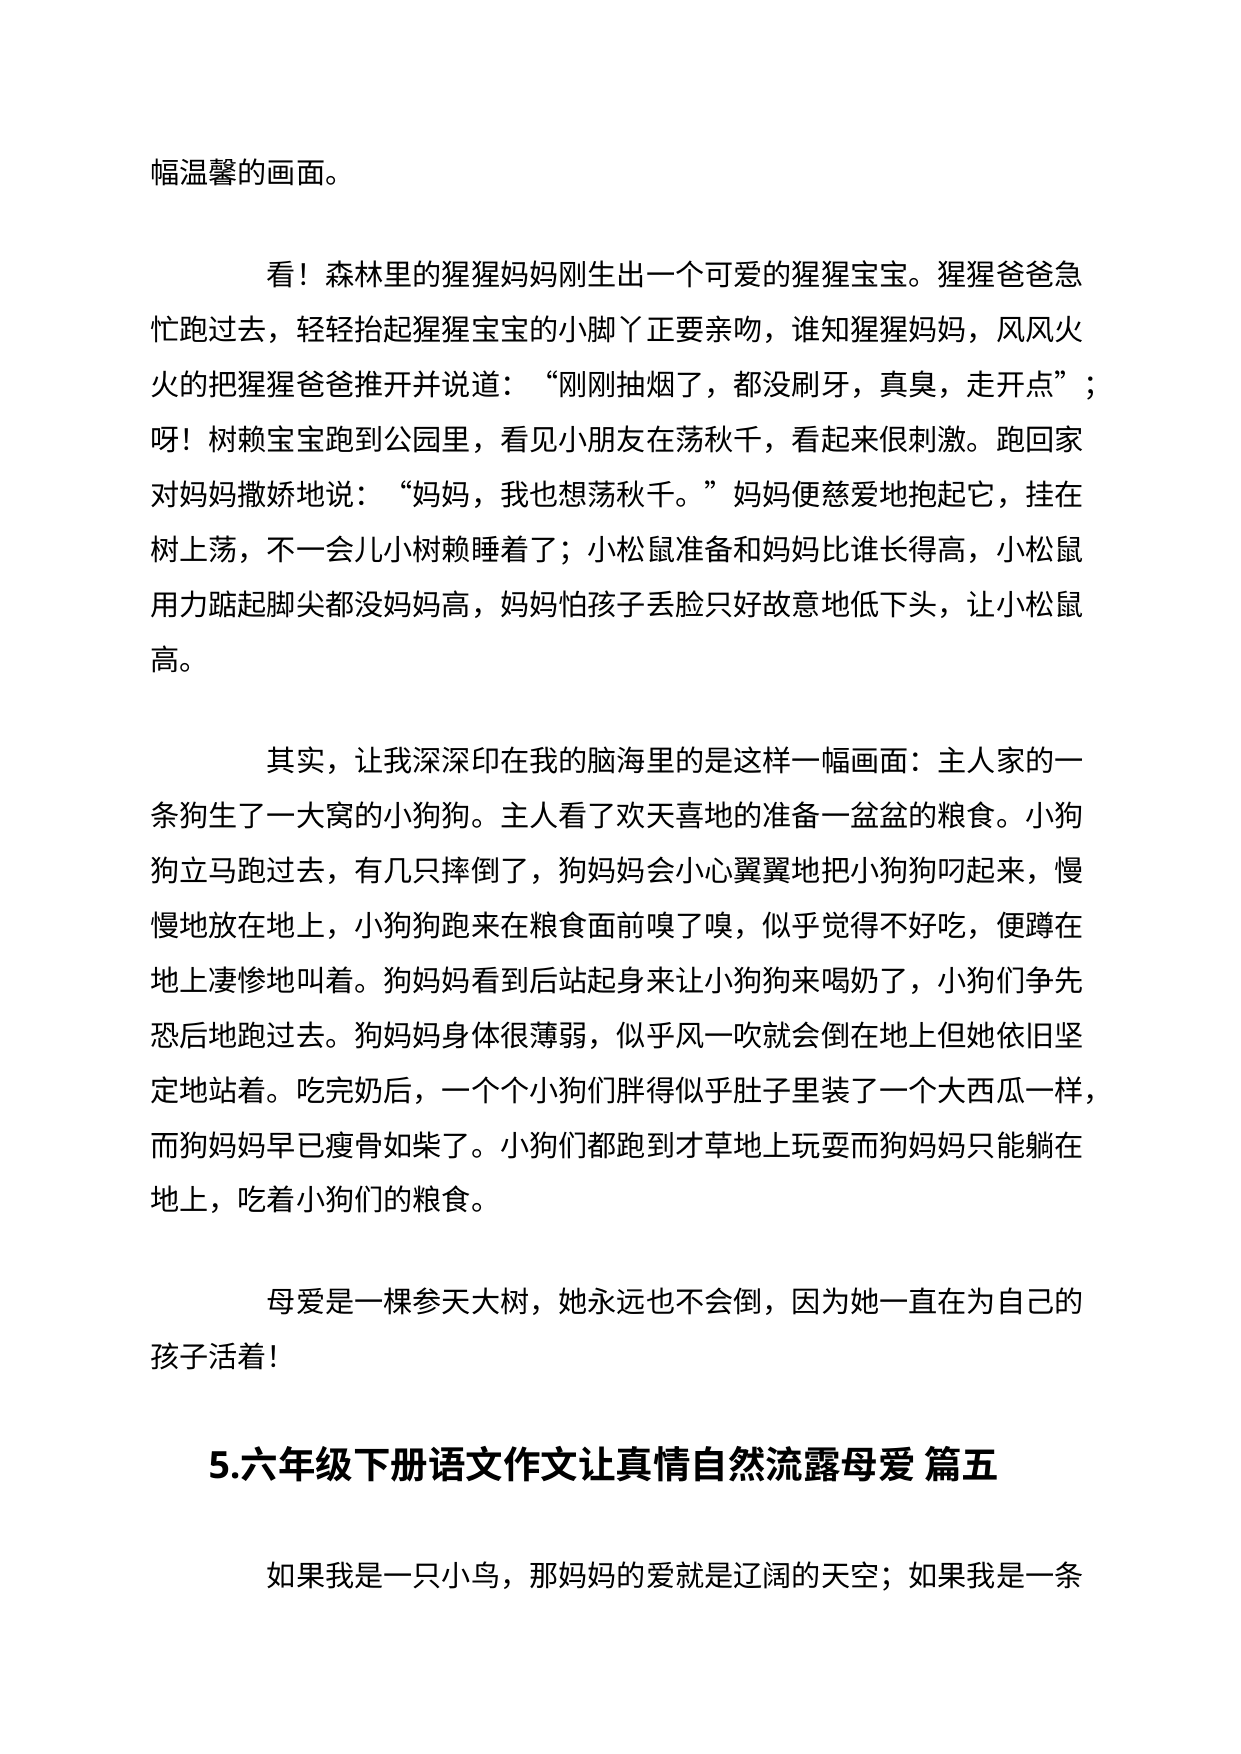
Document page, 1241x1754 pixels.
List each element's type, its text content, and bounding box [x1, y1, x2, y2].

text 5.六年级下册语文作文让真情自然流露母爱 篇五 [150, 1435, 1090, 1490]
text 母爱是一棵参天大树，她永远也不会倒，因为她一直在为自己的孩子活着！ [150, 1279, 1090, 1376]
text 其实，让我深深印在我的脑海里的是这样一幅画面：主人家的一条狗生了一大窝的小狗狗。主人看了欢天喜地的准备一盆盆的粮食。小狗狗立马跑过去，有几只摔倒了，狗妈妈会小心翼翼地把小狗狗叼起来，慢慢地放在地上，小狗狗跑来在粮食面前嗅了嗅，似乎觉得不好吃，便蹲在地上凄惨地叫着。狗妈妈看到后站起身来让小狗狗来喝奶了，小狗们争先恐后地跑过去。狗妈妈身体很薄弱，似乎风一吹就会倒在地上但她依旧坚定地站着。吃完奶后，一个个小狗们胖得似乎肚子里装了一个大西瓜一样，而狗妈妈早已瘦骨如柴了。小狗们都跑到才草地上玩耍而狗妈妈只能躺在地上，吃着小狗们的粮食。 [150, 738, 1090, 1219]
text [150, 150, 1090, 192]
text 看！森林里的猩猩妈妈刚生出一个可爱的猩猩宝宝。猩猩爸爸急忙跑过去，轻轻抬起猩猩宝宝的小脚丫正要亲吻，谁知猩猩妈妈，风风火火的把猩猩爸爸推开并说道：“刚刚抽烟了，都没刷牙，真臭，走开点”；呀！树赖宝宝跑到公园里，看见小朋友在荡秋千，看起来佷刺激。跑回家对妈妈撒娇地说：“妈妈，我也想荡秋千。”妈妈便慈爱地抱起它，挂在树上荡，不一会儿小树赖睡着了；小松鼠准备和妈妈比谁长得高，小松鼠用力踮起脚尖都没妈妈高，妈妈怕孩子丢脸只好故意地低下头，让小松鼠高。 [150, 252, 1090, 678]
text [150, 1553, 1090, 1595]
